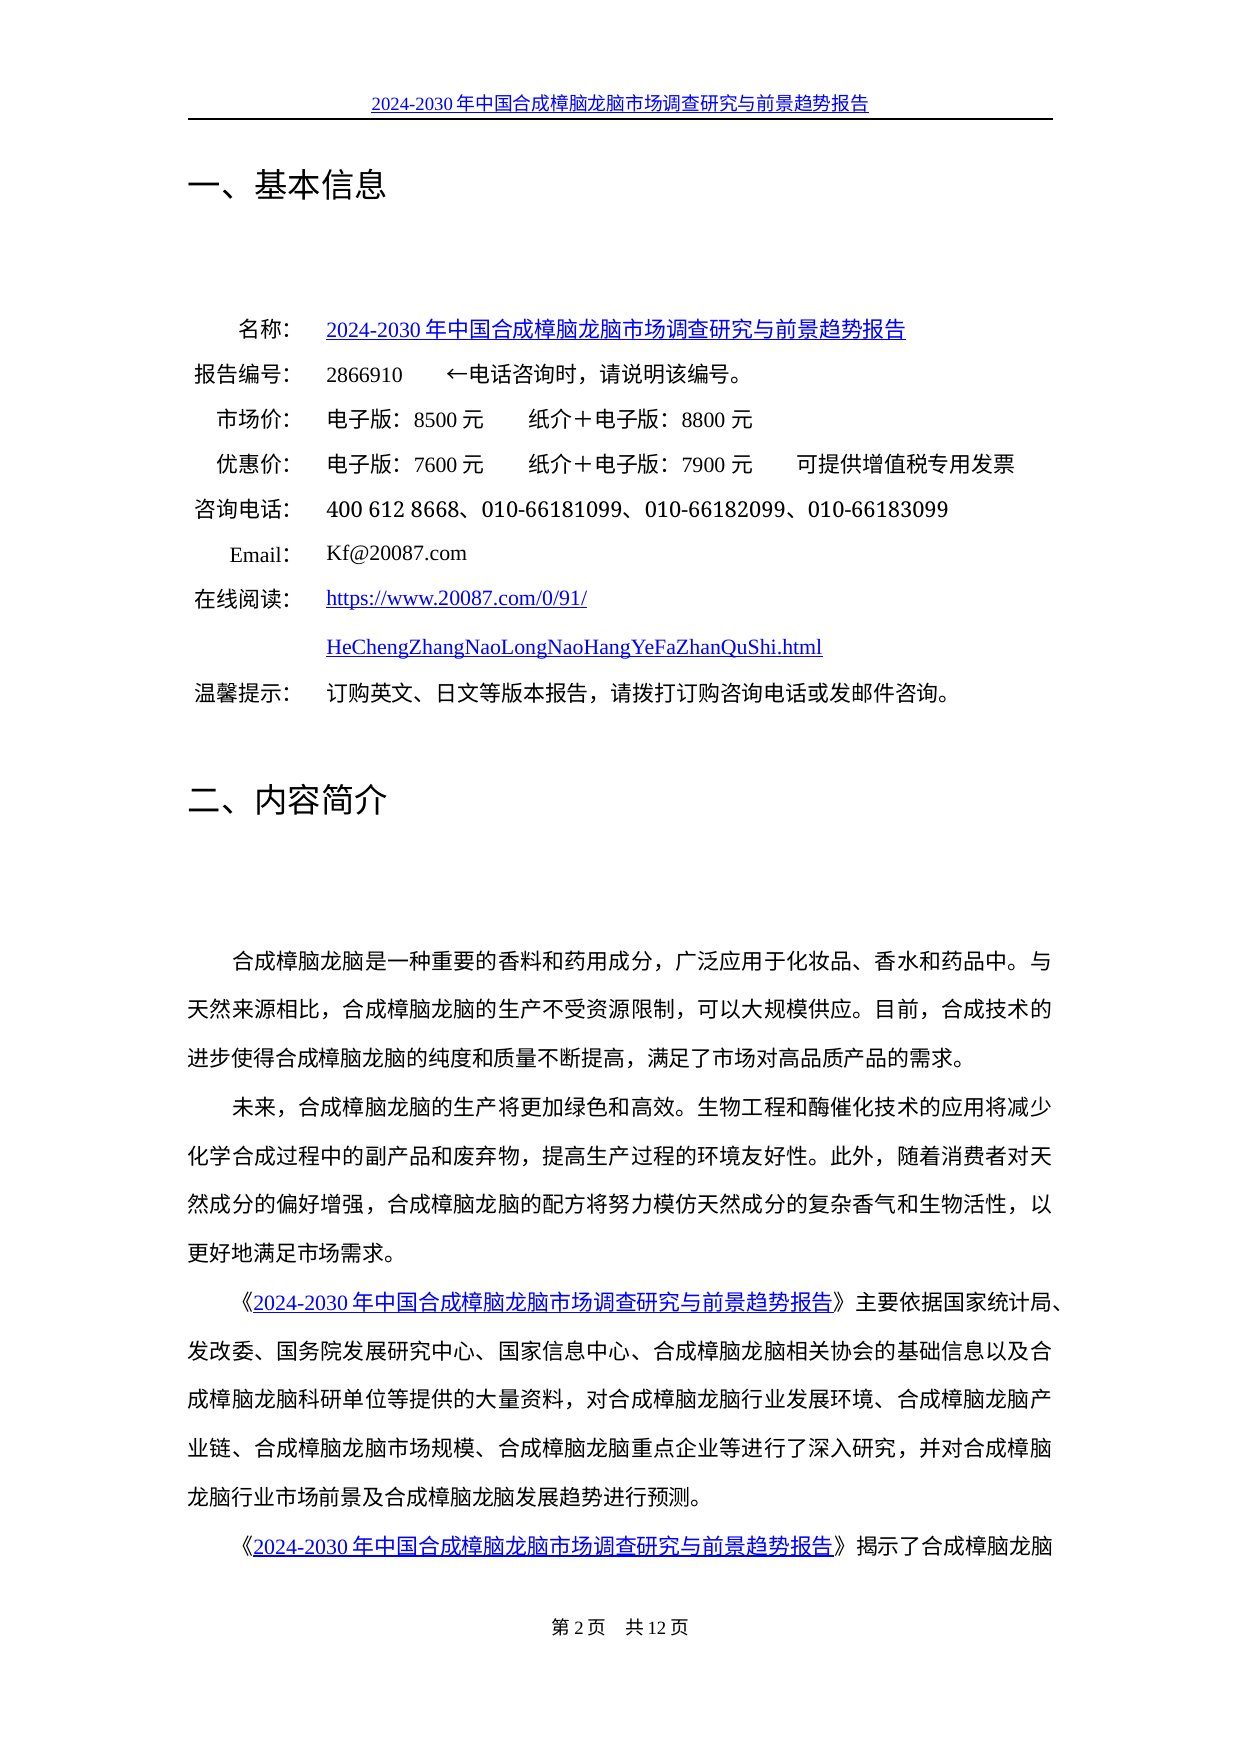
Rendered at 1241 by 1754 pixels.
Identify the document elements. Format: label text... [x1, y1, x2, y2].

table_cell 市场价： [167, 402, 315, 447]
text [187, 943, 1053, 1561]
table_cell Kf@20087.com [315, 537, 1073, 582]
table_cell 咨询电话： [167, 492, 315, 537]
table_header 2024-2030年中国合成樟脑龙脑市场调查研究与前景趋势报告 [315, 312, 1073, 357]
title 一、基本信息 [187, 150, 1053, 215]
table_cell 2866910 ←电话咨询时，请说明该编号。 [315, 357, 1073, 402]
table_cell 在线阅读： [167, 582, 315, 675]
table_header 名称： [167, 312, 315, 357]
table_cell 400 612 8668、010-66181099、010-66182099、010-66183099 [315, 492, 1073, 537]
table_cell [315, 582, 1073, 675]
table_cell 报告编号： [167, 357, 315, 402]
title 二、内容简介 [187, 766, 1053, 831]
table_cell Email： [167, 537, 315, 582]
table_cell 温馨提示： [167, 675, 315, 720]
table_cell 电子版：8500 元 纸介＋电子版：8800 元 [315, 402, 1073, 447]
table_cell 电子版：7600 元 纸介＋电子版：7900 元 可提供增值税专用发票 [315, 447, 1073, 492]
table_cell 订购英文、日文等版本报告，请拨打订购咨询电话或发邮件咨询。 [315, 675, 1073, 720]
table_cell 优惠价： [167, 447, 315, 492]
